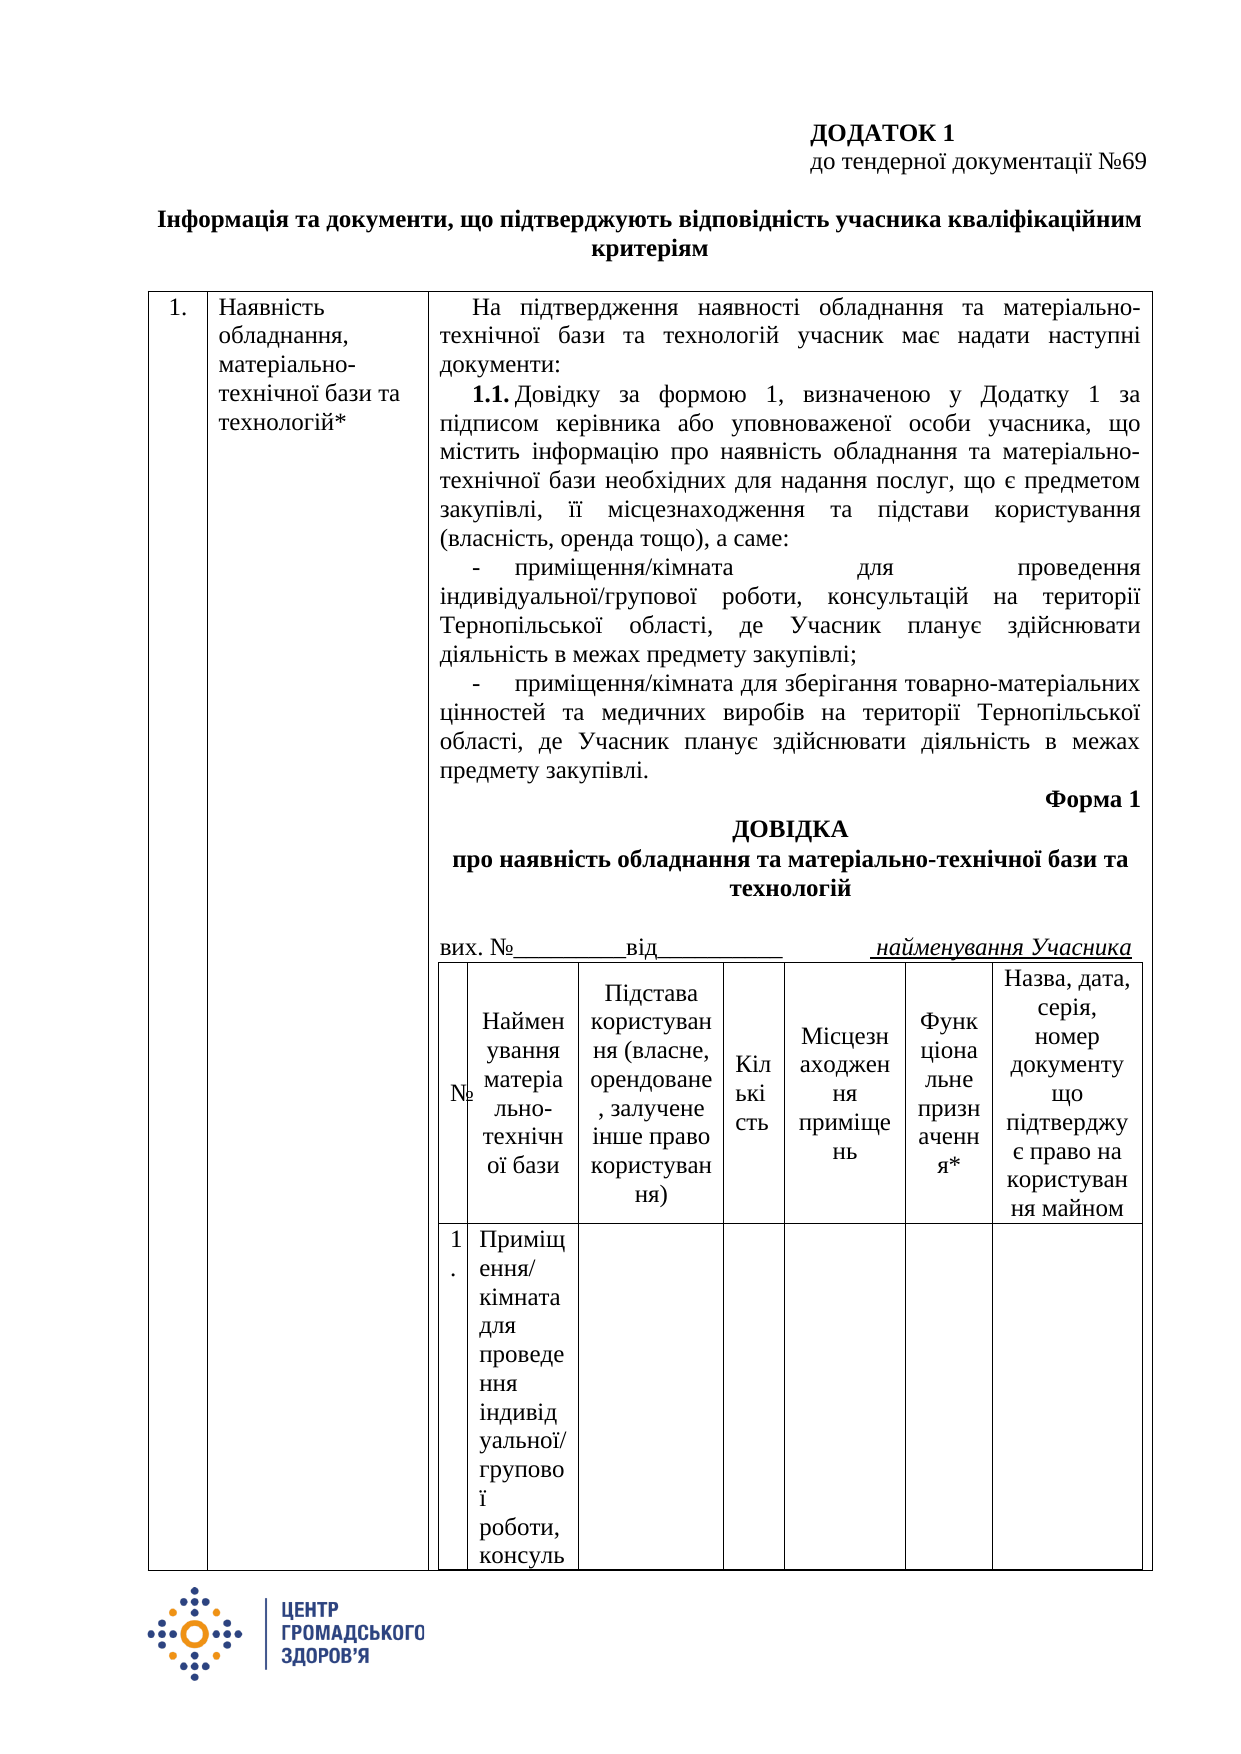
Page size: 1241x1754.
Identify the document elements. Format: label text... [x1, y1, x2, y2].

text до тендерної документації №69 [737, 146, 1152, 175]
table_header Наявність обладнання, матеріально-технічної бази та технологій* [208, 292, 428, 1570]
text Інформація та документи, що підтверджують відповідність учасника кваліфікаційним критеріям [148, 204, 1152, 261]
picture [147, 1587, 425, 1681]
text ДОДАТОК 1 [737, 118, 1152, 146]
table_header 1. [149, 292, 207, 1570]
